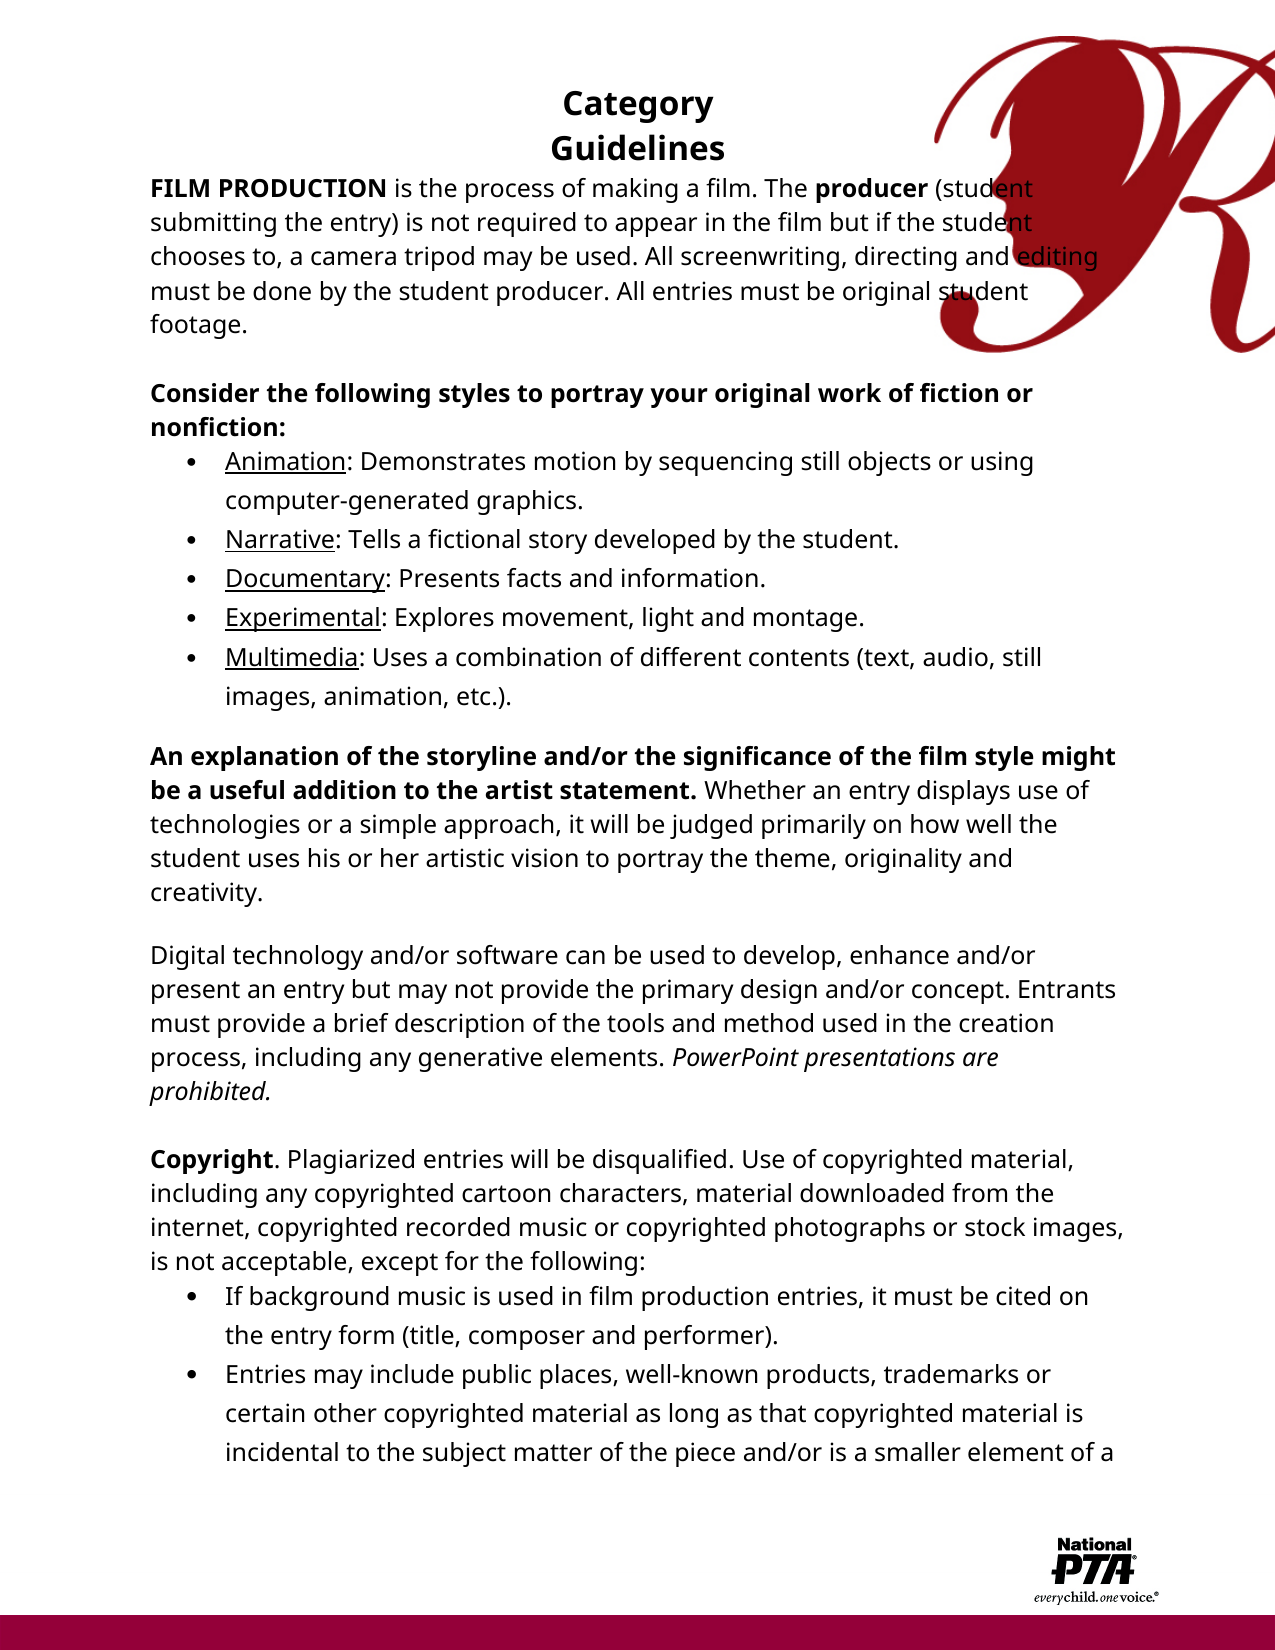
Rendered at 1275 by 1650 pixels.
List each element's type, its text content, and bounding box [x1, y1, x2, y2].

picture [0, 1451, 1275, 1650]
picture [934, 36, 1275, 353]
text FILM PRODUCTION is the process of making a film. The producer (student submitting the entry) is not required to appear in the film but if the student chooses to, a camera tripod may be used. All screenwriting, directing and editing must be done by the student producer. All entries must be original student footage. [150, 150, 1125, 341]
list If background music is used in film production entries, it must be cited on the entry form (title, composer and performer). [187, 1278, 1125, 1351]
list Narrative: Tells a fictional story developed by the student. [187, 522, 1125, 556]
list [187, 1356, 1125, 1469]
text Digital technology and/or software can be used to develop, enhance and/or present an entry but may not provide the primary design and/or concept. Entrants must provide a brief description of the tools and method used in the creation process, including any generative elements. PowerPoint presentations are prohibited. [150, 937, 1125, 1108]
list Documentary: Presents facts and information. [187, 561, 1125, 595]
text Copyright. Plagiarized entries will be disqualified. Use of copyrighted material, including any copyrighted cartoon characters, material downloaded from the internet, copyrighted recorded music or copyrighted photographs or stock images, is not acceptable, except for the following: [150, 1142, 1125, 1278]
list Animation: Demonstrates motion by sequencing still objects or using computer-generated graphics. [187, 443, 1125, 517]
list Experimental: Explores movement, light and montage. [187, 600, 1125, 634]
text An explanation of the storyline and/or the significance of the film style might be a useful addition to the artist statement. Whether an entry displays use of technologies or a simple approach, it will be judged primarily on how well the student uses his or her artistic vision to portray the theme, originality and creativity. [150, 738, 1125, 937]
list Multimedia: Uses a combination of different contents (text, audio, still images, animation, etc.). [187, 639, 1125, 712]
text Consider the following styles to portray your original work of fiction or nonfiction: [150, 375, 1125, 443]
